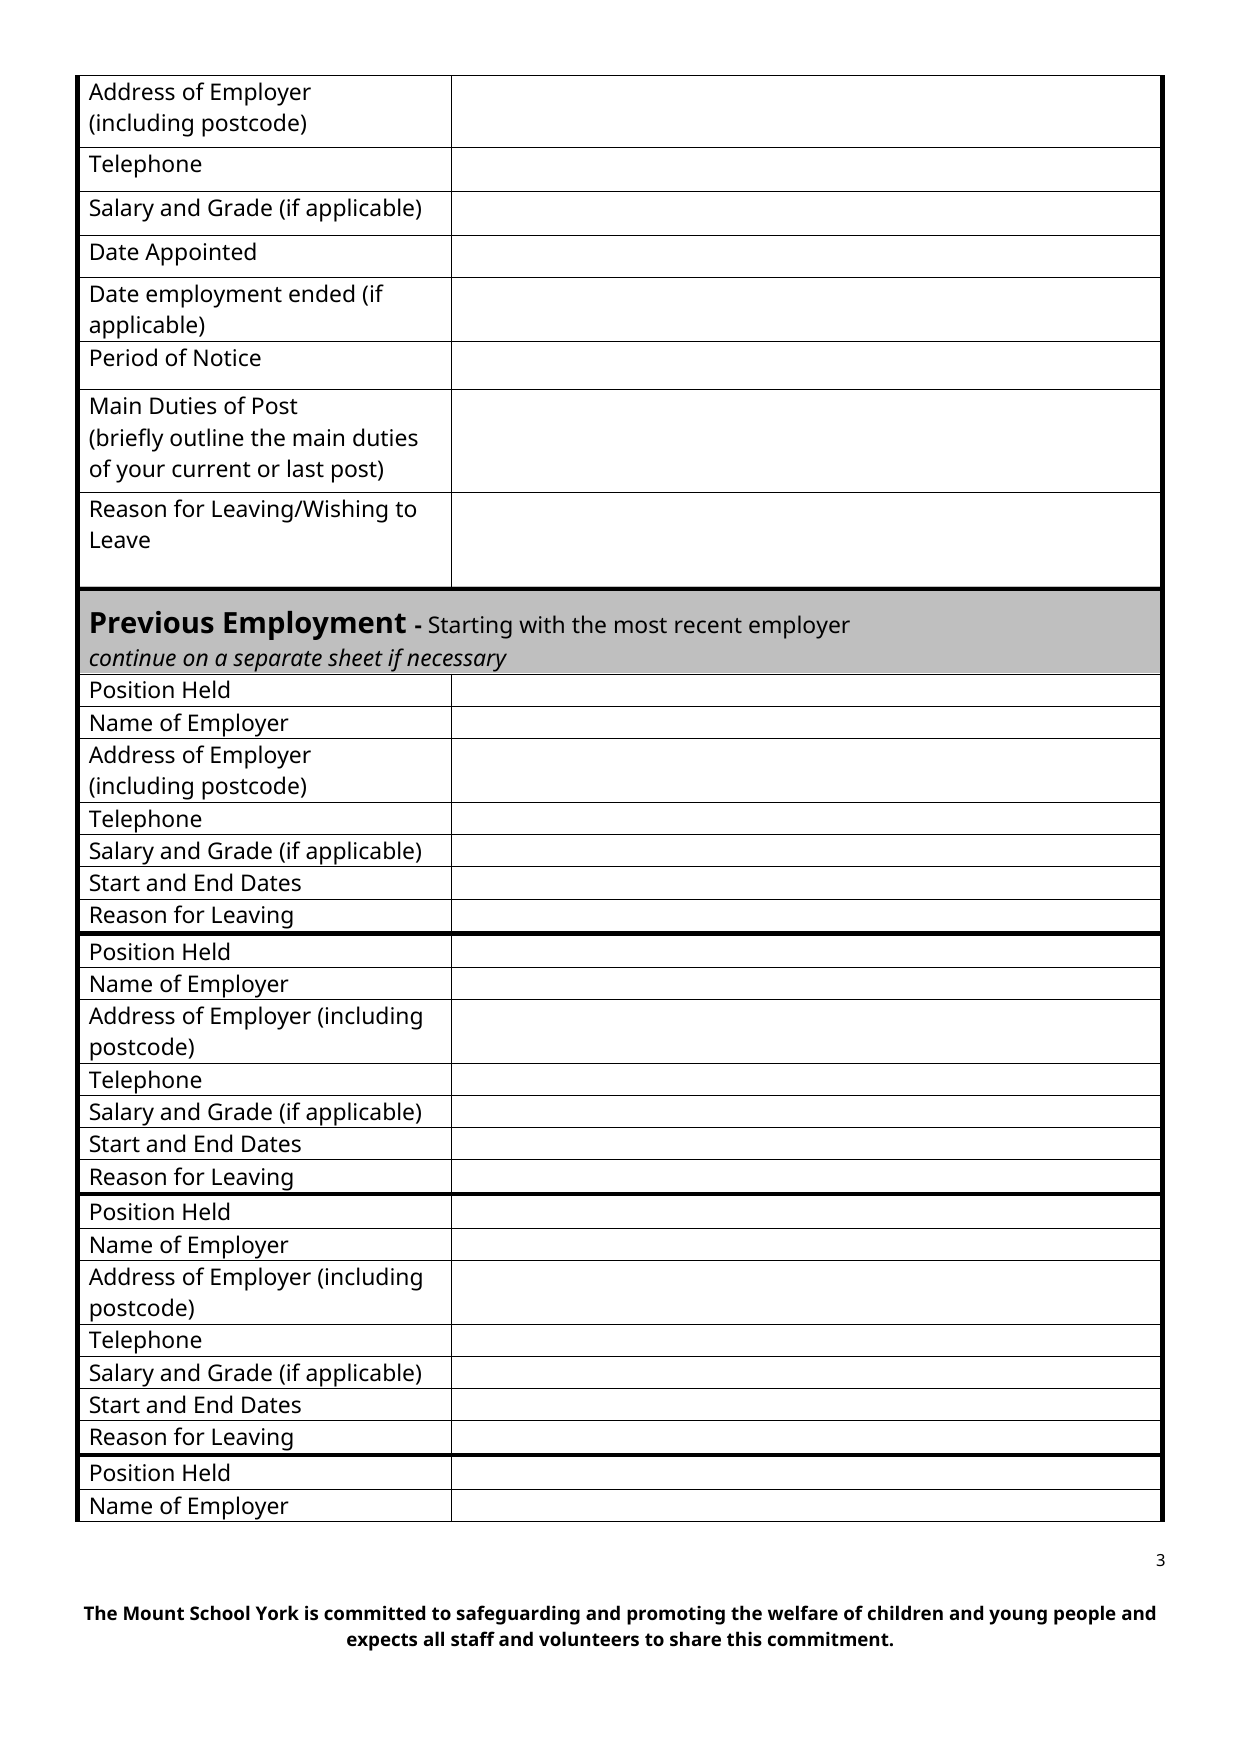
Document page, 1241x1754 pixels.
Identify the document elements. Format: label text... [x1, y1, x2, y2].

table_cell [452, 1196, 1160, 1228]
table_cell Telephone [80, 1064, 451, 1095]
table_cell [452, 803, 1160, 834]
table_cell Address of Employer (including postcode) [80, 76, 451, 147]
table_cell [452, 148, 1160, 191]
table_cell [452, 236, 1160, 277]
table_cell [452, 968, 1160, 999]
table_cell [452, 1229, 1160, 1260]
table_cell Salary and Grade (if applicable) [80, 1357, 451, 1388]
table_cell [452, 192, 1160, 234]
table_cell [452, 390, 1160, 492]
table_cell Previous Employment - Starting with the most recent employer continue on a separate sheet if necessary [80, 591, 1160, 673]
table_cell Position Held [80, 1196, 451, 1228]
table_cell [452, 900, 1160, 931]
table_cell [452, 1457, 1160, 1488]
table_cell [452, 1000, 1160, 1062]
table_cell [452, 1421, 1160, 1453]
table_cell Period of Notice [80, 342, 451, 389]
table_cell [452, 1160, 1160, 1192]
table_cell Salary and Grade (if applicable) [80, 192, 451, 234]
table_cell Start and End Dates [80, 1389, 451, 1420]
table_cell [452, 835, 1160, 866]
table_cell Main Duties of Post (briefly outline the main duties of your current or last post) [80, 390, 451, 492]
table_cell [452, 1490, 1160, 1521]
table_cell Date employment ended (if applicable) [80, 278, 451, 341]
table_cell Name of Employer [80, 968, 451, 999]
table_cell [452, 675, 1160, 706]
table_cell Salary and Grade (if applicable) [80, 1096, 451, 1127]
table_cell Reason for Leaving [80, 1421, 451, 1453]
table_cell Position Held [80, 675, 451, 706]
table_cell [452, 76, 1160, 147]
table_cell [452, 278, 1160, 341]
table_cell [452, 1389, 1160, 1420]
table_cell Position Held [80, 1457, 451, 1488]
table_cell [452, 1261, 1160, 1323]
table_cell [452, 707, 1160, 738]
table_cell Date Appointed [80, 236, 451, 277]
table_cell Name of Employer [80, 1490, 451, 1521]
table_cell Telephone [80, 1325, 451, 1356]
table_cell [452, 936, 1160, 967]
table_cell [452, 1096, 1160, 1127]
table_cell Address of Employer (including postcode) [80, 739, 451, 802]
table_cell [452, 1128, 1160, 1159]
table_cell [452, 739, 1160, 802]
table_cell Reason for Leaving [80, 900, 451, 931]
table_cell Salary and Grade (if applicable) [80, 835, 451, 866]
table_cell [452, 1064, 1160, 1095]
table_cell [452, 342, 1160, 389]
table_cell Reason for Leaving [80, 1160, 451, 1192]
table_cell Telephone [80, 148, 451, 191]
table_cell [80, 1261, 451, 1323]
table_cell [452, 1357, 1160, 1388]
table_cell Start and End Dates [80, 867, 451, 898]
table_cell Name of Employer [80, 707, 451, 738]
table_cell [452, 493, 1160, 586]
table_cell [452, 1325, 1160, 1356]
table_cell [452, 867, 1160, 898]
table_cell Telephone [80, 803, 451, 834]
table_cell Name of Employer [80, 1229, 451, 1260]
table_cell Reason for Leaving/Wishing to Leave [80, 493, 451, 586]
table_cell Position Held [80, 936, 451, 967]
table_cell Start and End Dates [80, 1128, 451, 1159]
table_cell Address of Employer (including postcode) [80, 1000, 451, 1062]
